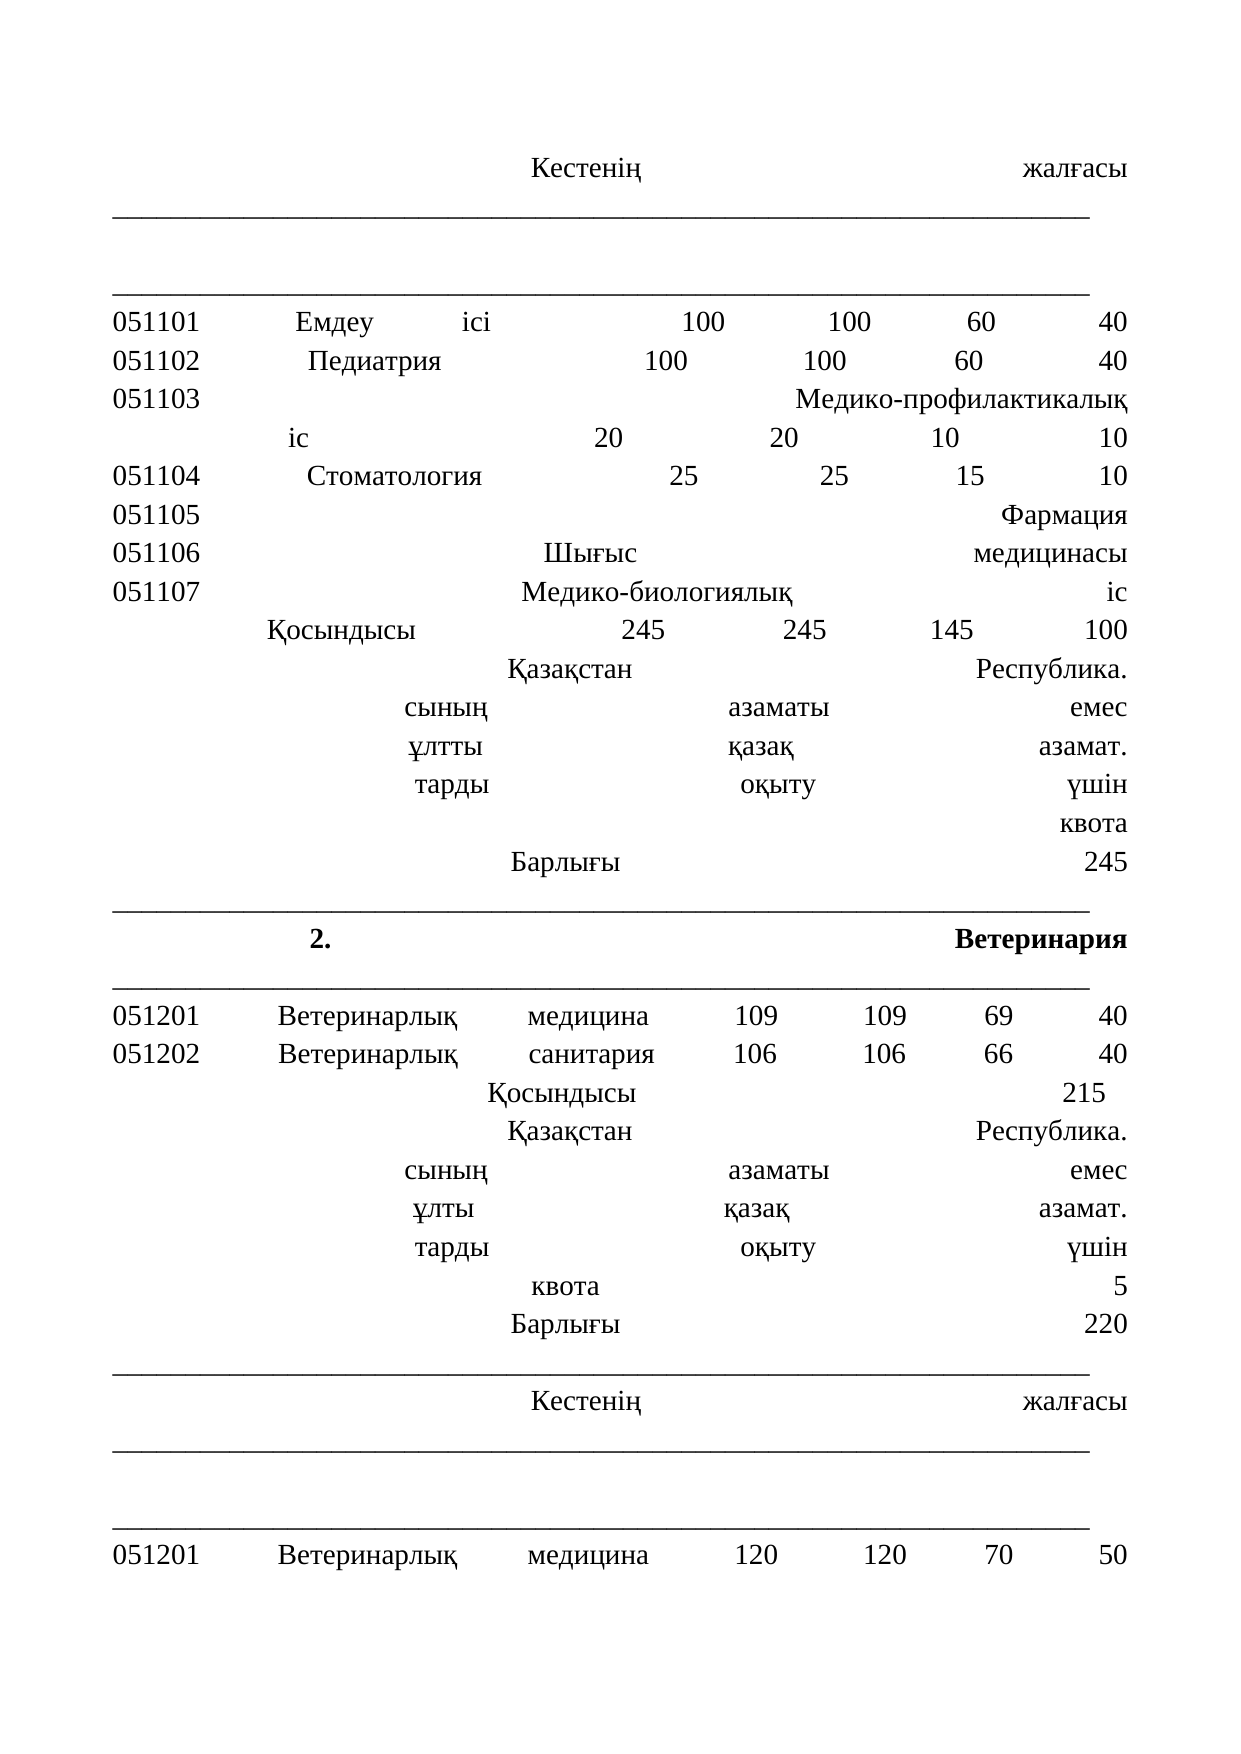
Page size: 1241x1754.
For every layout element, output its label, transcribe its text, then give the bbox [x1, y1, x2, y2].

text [112, 1383, 1128, 1571]
text Кестенің жалғасы ___________________________________________________________________ [112, 150, 1128, 222]
text ___________________________________________________________________ 051101 Емдеу iсi 100 100 60 40 051102 Педиатрия 100 100 60 40 051103 Медико-профилактикалық iс 20 20 10 10 051104 Стоматология 25 25 15 10 051105 Фармация 051106 Шығыс медицинасы 051107 Медико-биологиялық iс Қосындысы 245 245 145 100 Қазақстан Республика. сының азаматы емес ұлтты қазақ азамат. тарды оқыту үшiн квота Барлығы 245 ___________________________________________________________________ 2. Ветеринария ___________________________________________________________________ 051201 Ветеринарлық медицина 109 109 69 40 051202 Ветеринарлық санитария 106 106 66 40 Қосындысы 215 Қазақстан Республика. сының азаматы емес ұлты қазақ азамат. тарды оқыту үшiн квота 5 Барлығы 220 ___________________________________________________________________ [112, 227, 1128, 1378]
